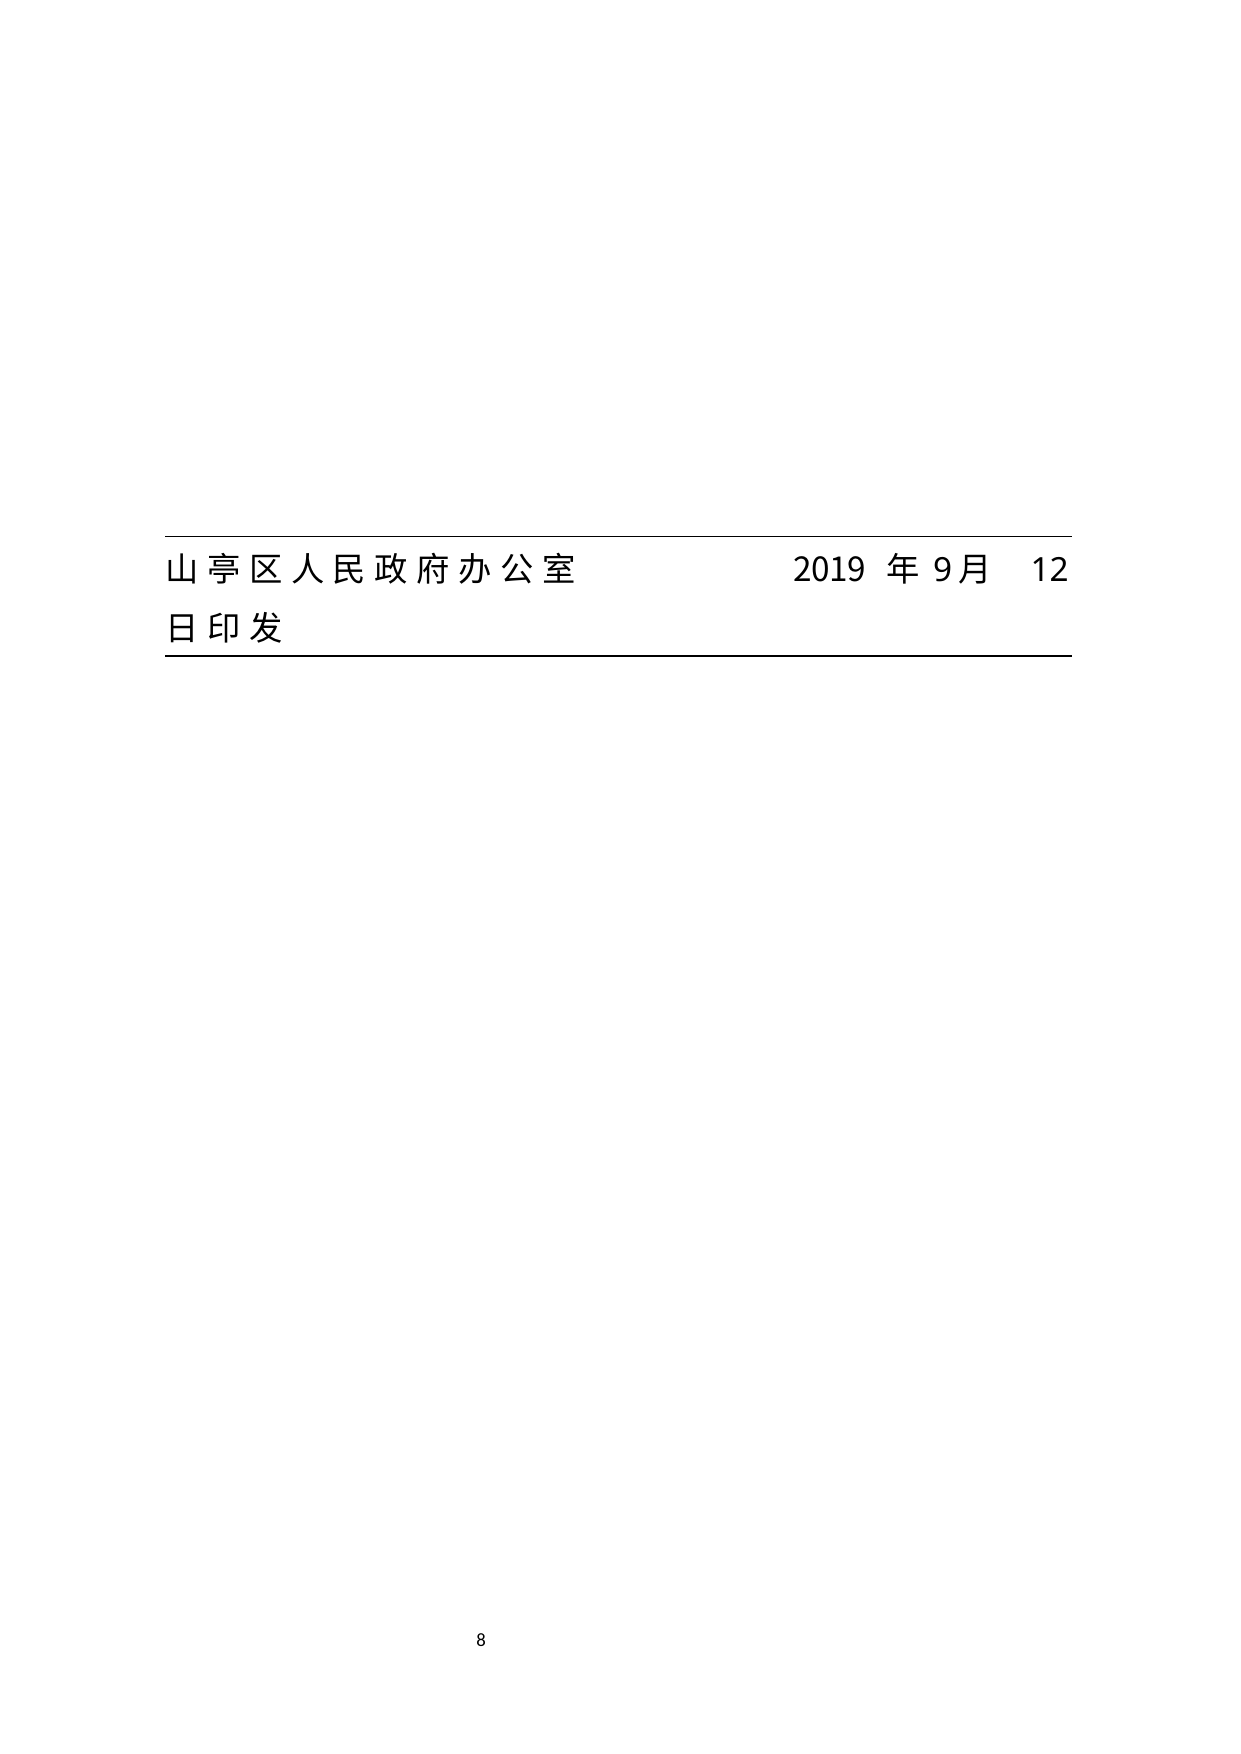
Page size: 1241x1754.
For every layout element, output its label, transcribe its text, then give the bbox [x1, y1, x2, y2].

table_header 山亭区人民政府办公室 2019 年9月 12日印发 [165, 537, 1072, 655]
